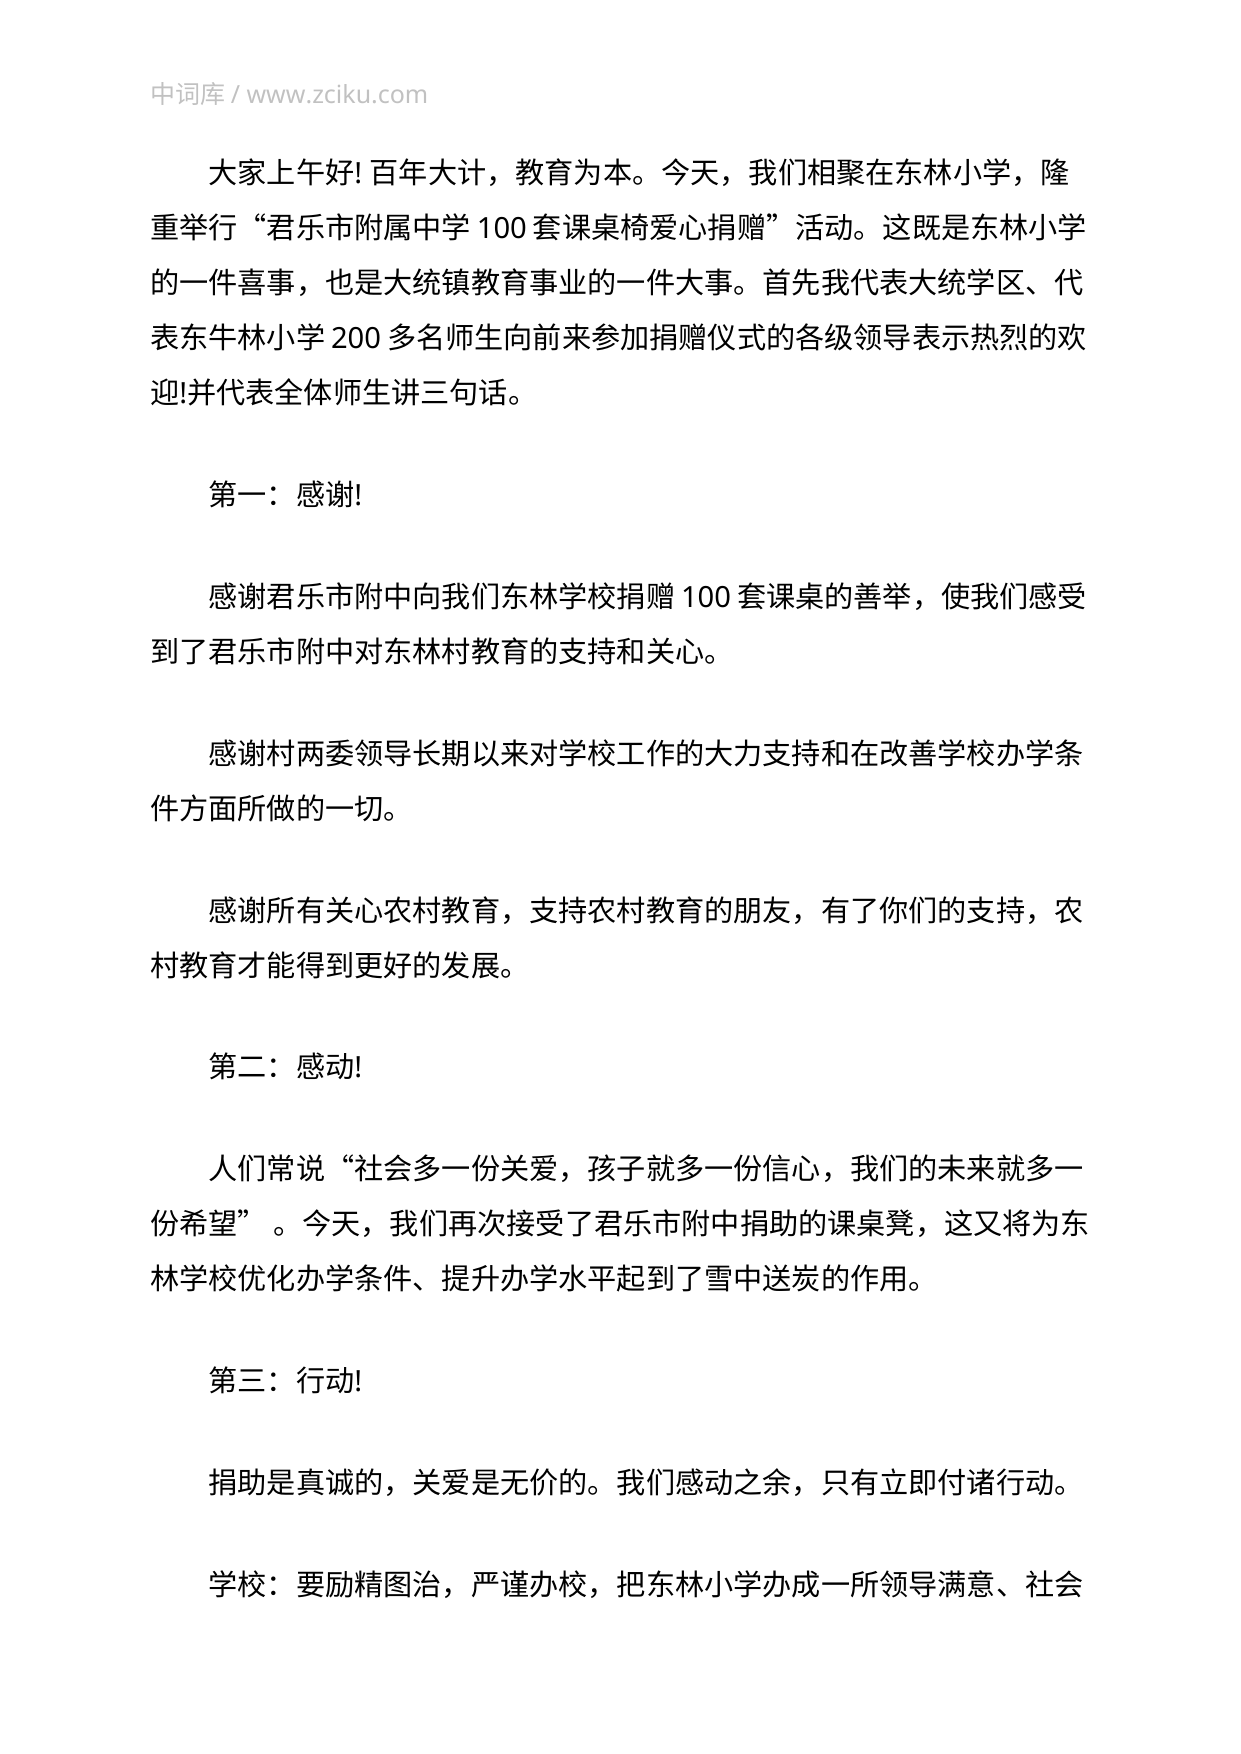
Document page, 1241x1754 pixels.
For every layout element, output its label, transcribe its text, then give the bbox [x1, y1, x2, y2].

text 捐助是真诚的，关爱是无价的。我们感动之余，只有立即付诸行动。 [150, 1459, 1090, 1502]
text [150, 1561, 1090, 1603]
text 第二：感动! [150, 1044, 1090, 1086]
text 第三：行动! [150, 1357, 1090, 1400]
text 感谢村两委领导长期以来对学校工作的大力支持和在改善学校办学条件方面所做的一切。 [150, 731, 1090, 828]
text 第一：感谢! [150, 472, 1090, 514]
text 感谢君乐市附中向我们东林学校捐赠100套课桌的善举，使我们感受到了君乐市附中对东林村教育的支持和关心。 [150, 574, 1090, 671]
text 感谢所有关心农村教育，支持农村教育的朋友，有了你们的支持，农村教育才能得到更好的发展。 [150, 887, 1090, 984]
text 大家上午好! 百年大计，教育为本。今天，我们相聚在东林小学，隆重举行“君乐市附属中学100套课桌椅爱心捐赠”活动。这既是东林小学的一件喜事，也是大统镇教育事业的一件大事。首先我代表大统学区、代表东牛林小学200多名师生向前来参加捐赠仪式的各级领导表示热烈的欢迎!并代表全体师生讲三句话。 [150, 150, 1090, 412]
text 人们常说“社会多一份关爱，孩子就多一份信心，我们的未来就多一份希望” 。今天，我们再次接受了君乐市附中捐助的课桌凳，这又将为东林学校优化办学条件、提升办学水平起到了雪中送炭的作用。 [150, 1146, 1090, 1298]
